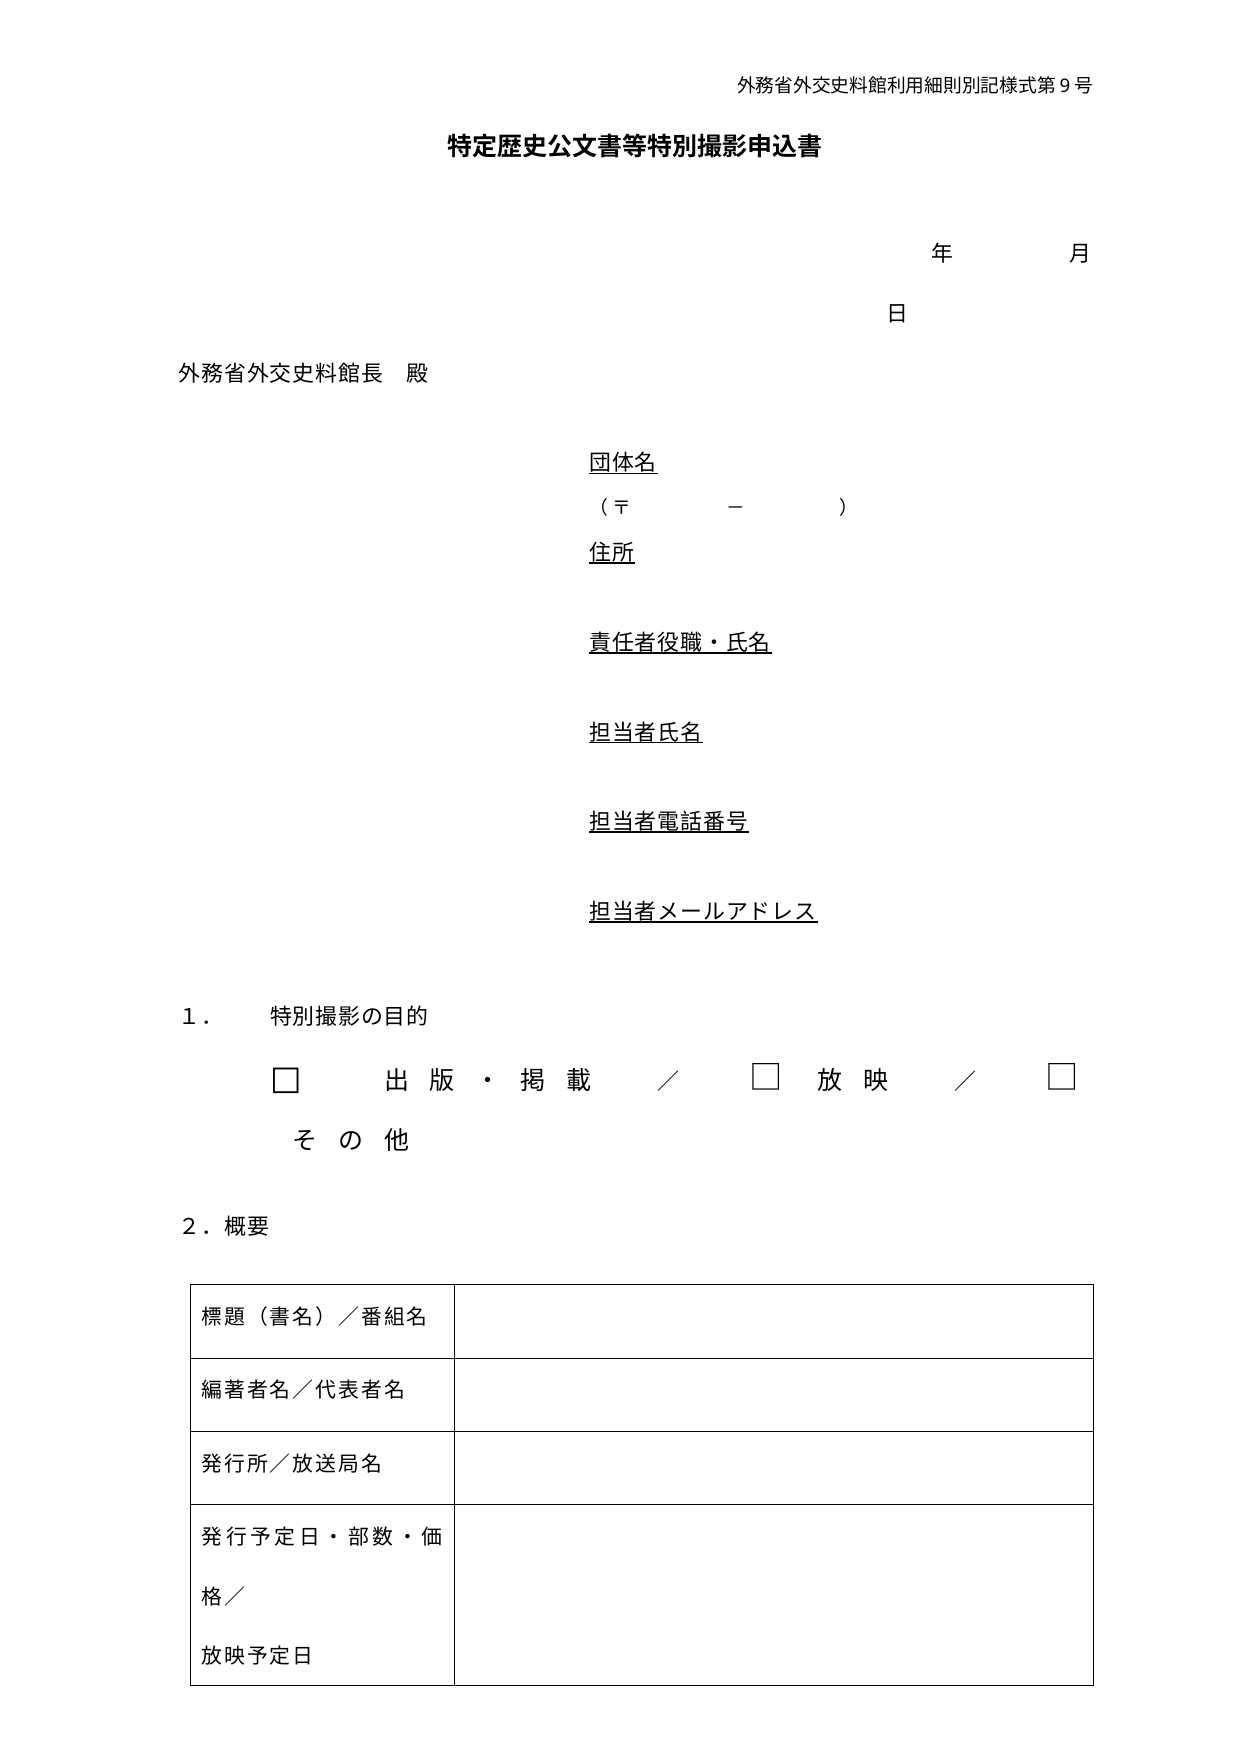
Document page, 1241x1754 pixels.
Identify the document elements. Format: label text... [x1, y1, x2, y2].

table_cell [455, 1359, 1093, 1431]
text ２．概要 [178, 1194, 1091, 1254]
text 責任者役職・氏名 [178, 611, 1092, 671]
text 担当者メールアドレス [178, 880, 1092, 939]
text 外務省外交史料館長 殿 [178, 342, 1003, 401]
table_cell [455, 1505, 1093, 1685]
table_cell 発行所／放送局名 [191, 1432, 454, 1504]
text （〒 － ） [178, 491, 1003, 521]
table_cell 編著者名／代表者名 [191, 1359, 454, 1431]
list 出版・掲載 ／ □ 放映 ／ □ その他 [250, 1045, 1091, 1165]
text 担当者電話番号 [178, 790, 1092, 850]
table_cell [455, 1432, 1093, 1504]
table_header [455, 1285, 1093, 1358]
table_cell 発行予定日・部数・価格／ 放映予定日 [191, 1505, 454, 1685]
text 特定歴史公文書等特別撮影申込書 [178, 126, 1091, 162]
list 特別撮影の目的 [178, 985, 1091, 1045]
text 住所 [178, 521, 1092, 581]
text 団体名 [178, 431, 1092, 491]
table_header 標題（書名）／番組名 [191, 1285, 454, 1358]
text 年 月 日 [878, 222, 1092, 342]
text 担当者氏名 [178, 700, 1081, 760]
